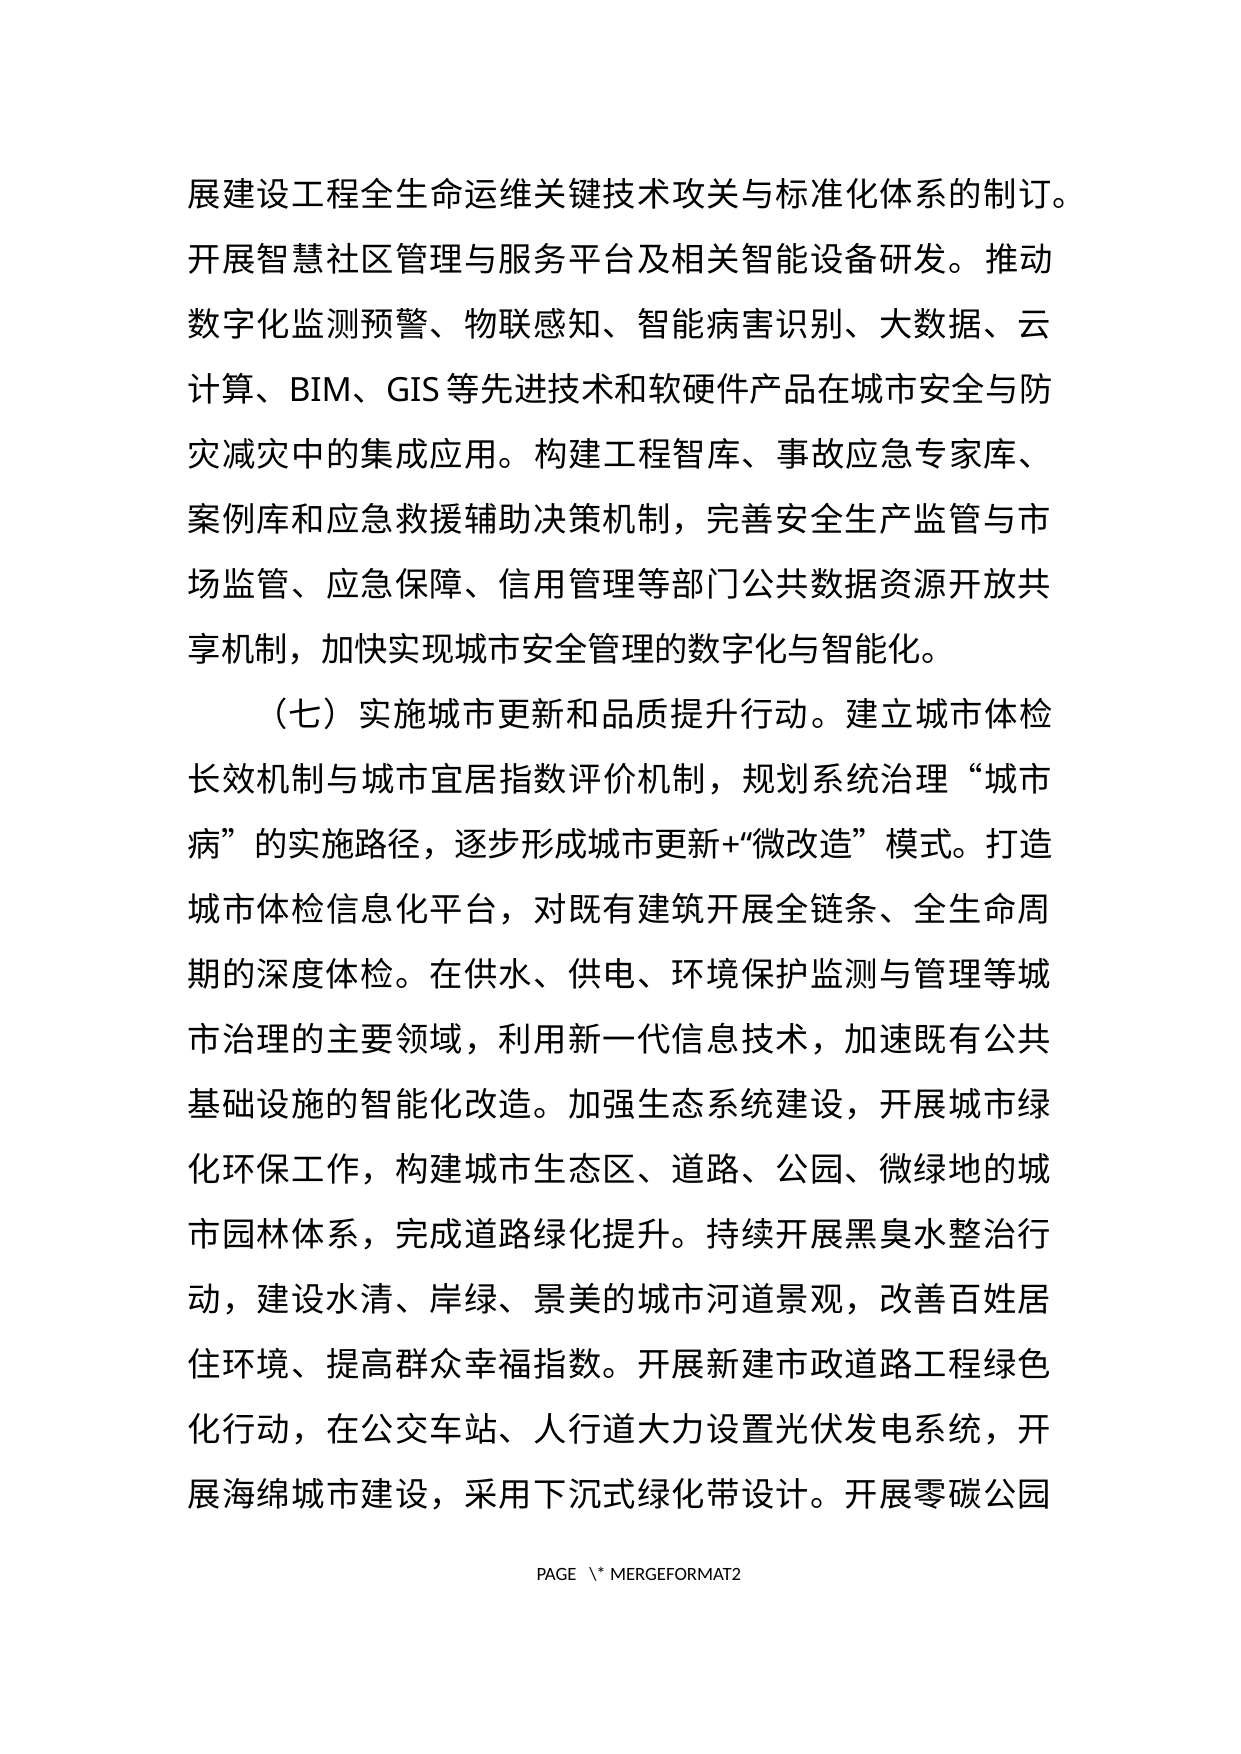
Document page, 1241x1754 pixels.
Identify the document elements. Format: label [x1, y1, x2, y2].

text [187, 679, 1053, 1524]
text [187, 159, 1053, 679]
